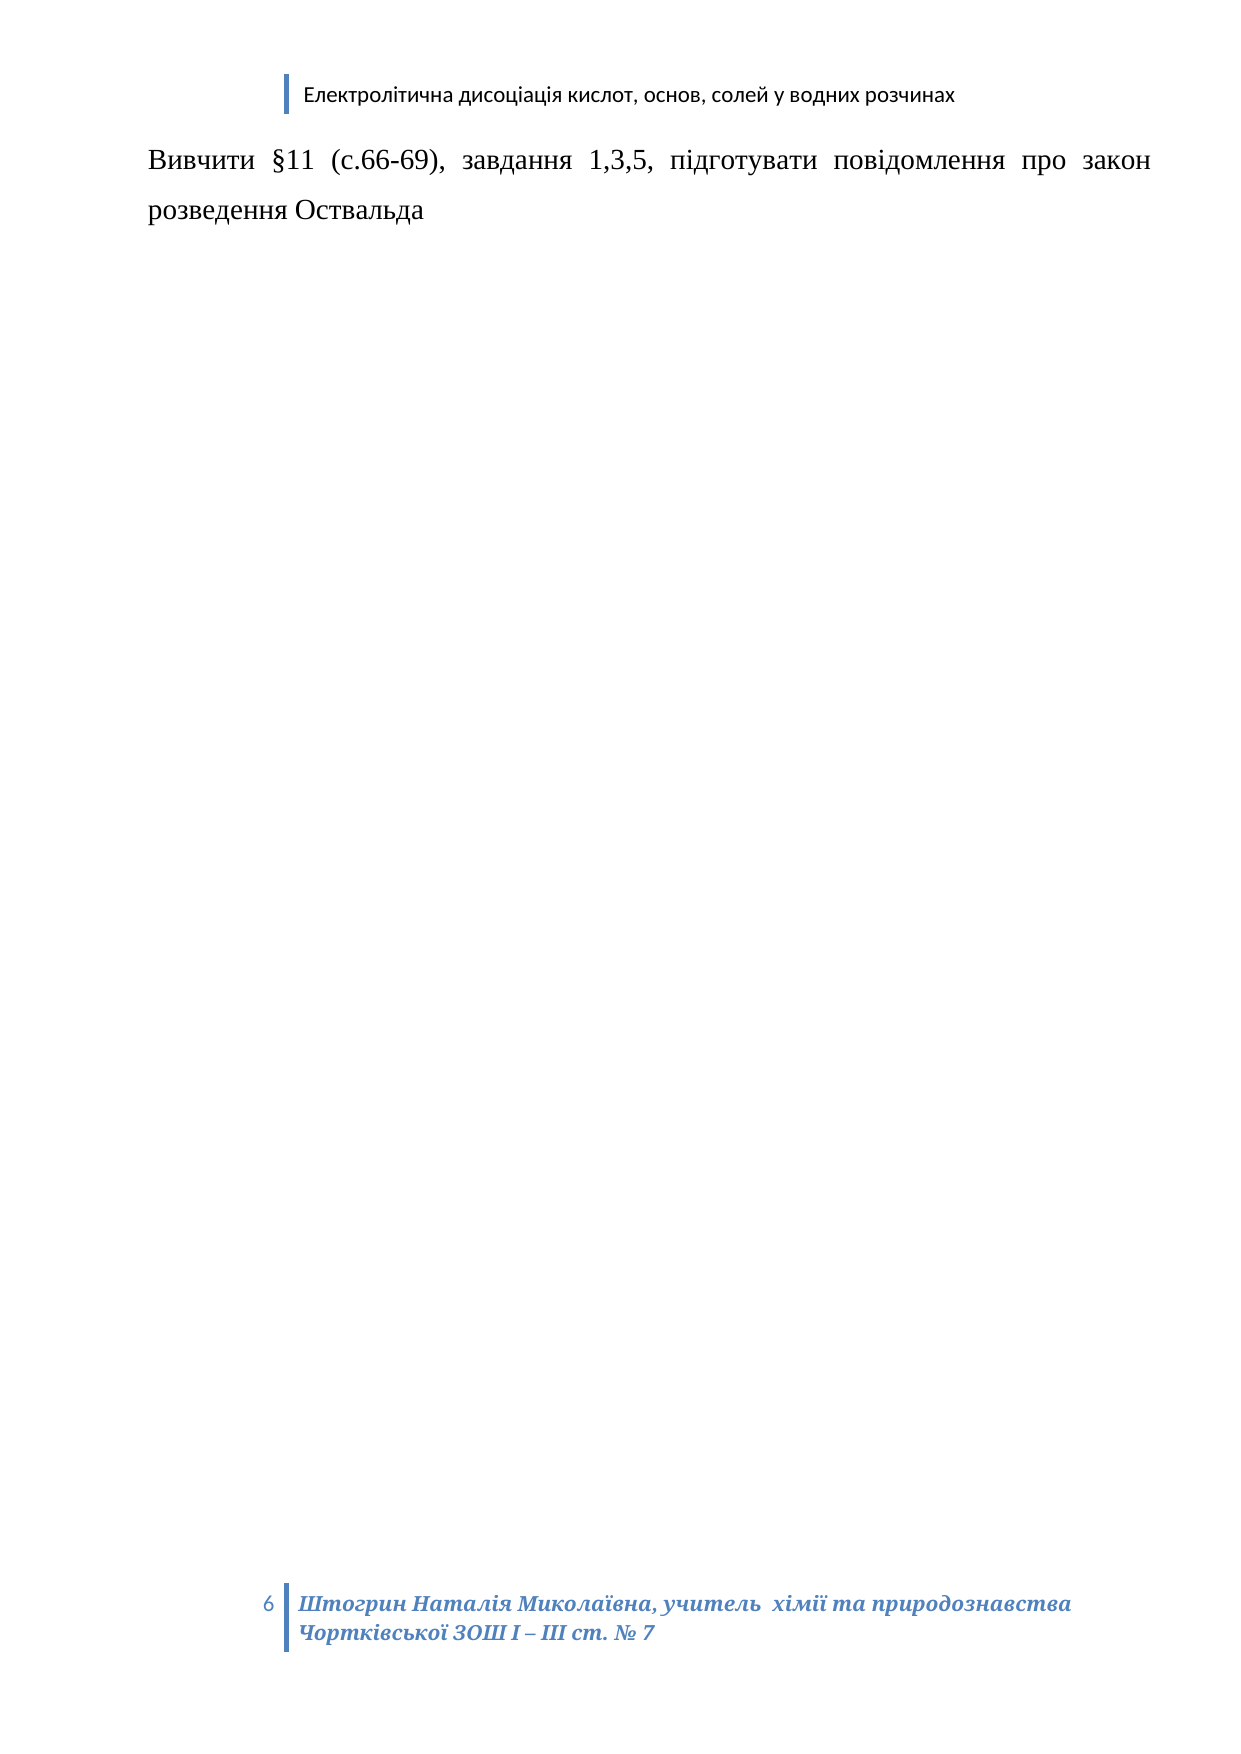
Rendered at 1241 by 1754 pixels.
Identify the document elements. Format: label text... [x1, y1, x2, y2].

text Вивчити §11 (с.66-69), завдання 1,3,5, підготувати повідомлення про закон розведення Оствальда [148, 142, 1152, 226]
